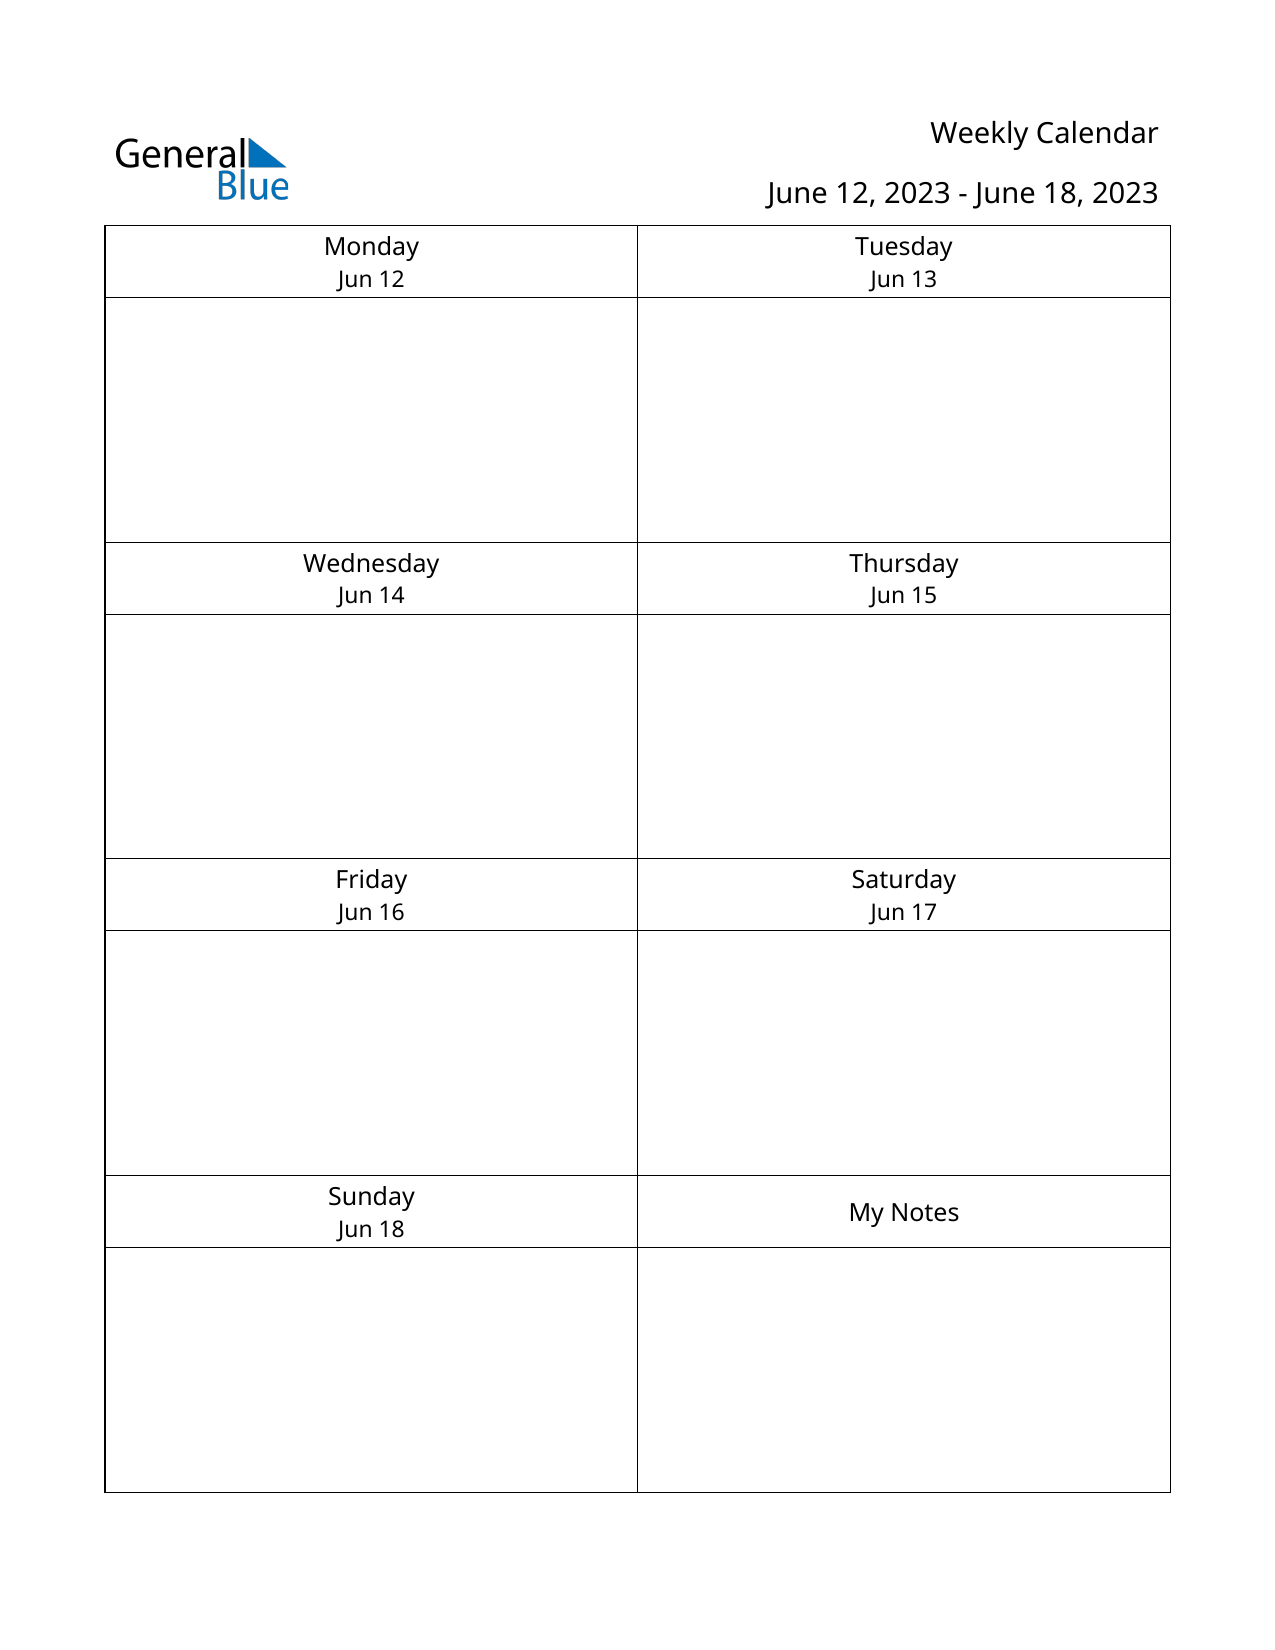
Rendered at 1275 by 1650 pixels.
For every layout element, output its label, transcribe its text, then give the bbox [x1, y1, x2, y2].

table_cell [638, 298, 1170, 542]
table_cell [638, 1248, 1170, 1492]
table_cell Saturday Jun 17 [638, 859, 1170, 930]
table_cell [106, 298, 637, 542]
picture [116, 138, 289, 200]
table_header [105, 113, 302, 225]
table_cell Thursday Jun 15 [638, 543, 1170, 613]
table_cell [638, 931, 1170, 1175]
table_cell Wednesday Jun 14 [106, 543, 637, 613]
table_cell [106, 931, 637, 1175]
table_header Weekly Calendar June 12, 2023 - June 18, 2023 [302, 113, 1170, 225]
table_cell Tuesday Jun 13 [638, 226, 1170, 297]
table_cell [106, 1248, 637, 1492]
table_cell Sunday Jun 18 [106, 1176, 637, 1247]
table_cell My Notes [638, 1176, 1170, 1247]
table_cell Friday Jun 16 [106, 859, 637, 930]
table_cell [106, 615, 637, 858]
table_cell [638, 615, 1170, 858]
table_cell Monday Jun 12 [106, 226, 637, 297]
